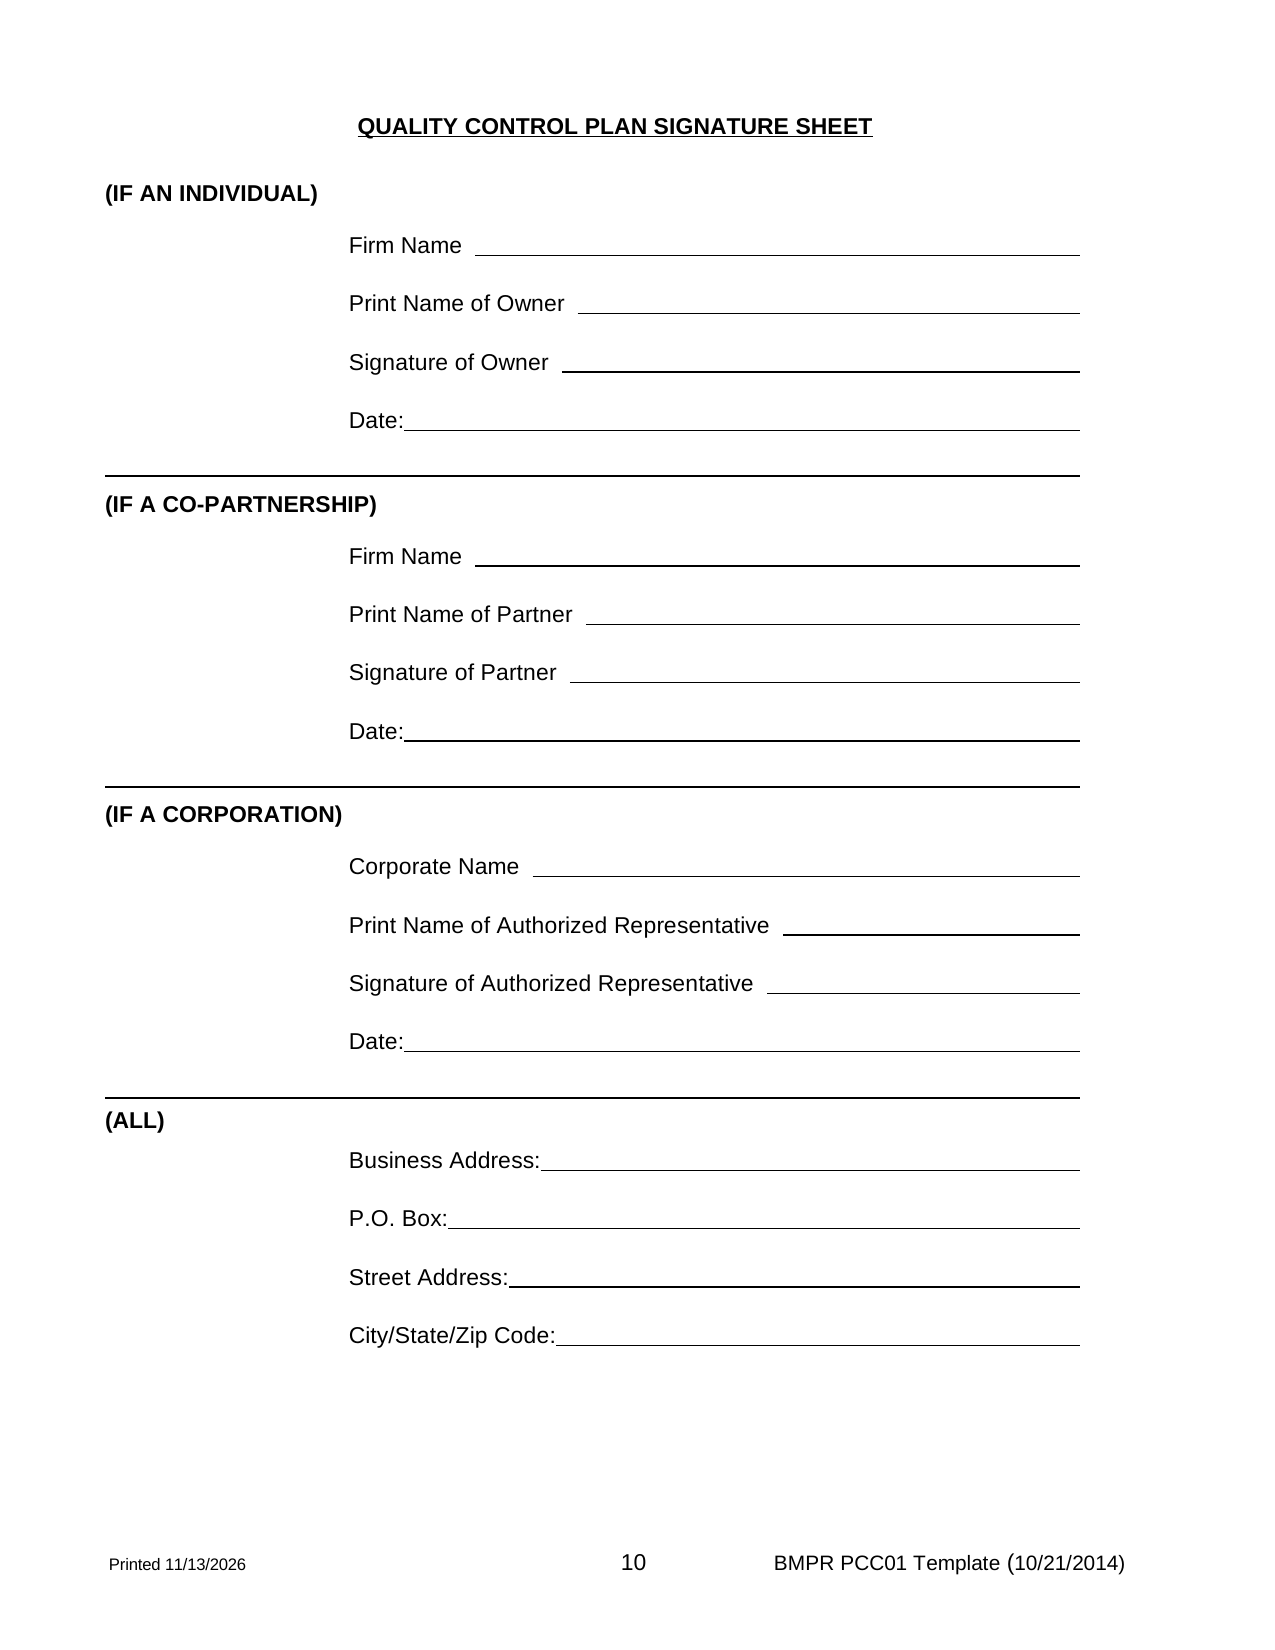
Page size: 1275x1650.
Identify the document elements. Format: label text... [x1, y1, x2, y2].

text () [105, 1107, 1125, 1134]
text Print Name of Owner [105, 289, 1125, 317]
text Signature of Owner [105, 348, 1125, 375]
text City/State/Zip Code: [152, 1321, 1125, 1348]
text Business Address: [152, 1146, 1125, 1173]
text Signature of Partner [105, 659, 1125, 686]
text QUALITY CONTROL SIGNATURE SHEET [105, 112, 1125, 139]
text Print Name of Authorized Representative [105, 911, 1125, 938]
text Date: [151, 406, 1125, 433]
text Print Name of Partner [105, 600, 1125, 627]
text (IF AN INDIVIDUAL) [105, 179, 1125, 206]
text Signature of Authorized Representative [105, 969, 1125, 996]
text Date: [152, 1028, 1125, 1055]
text Firm Name [105, 231, 1125, 258]
text (IF A CORPORATION) [105, 801, 1125, 828]
text (IF A CO-PARTNERSHIP) [105, 490, 1125, 517]
text Date: [152, 717, 1125, 744]
text Street Address: [152, 1263, 1125, 1290]
text Corporate Name [105, 853, 1125, 880]
text Firm Name [105, 542, 1125, 569]
text P.O. Box: [152, 1205, 1125, 1232]
